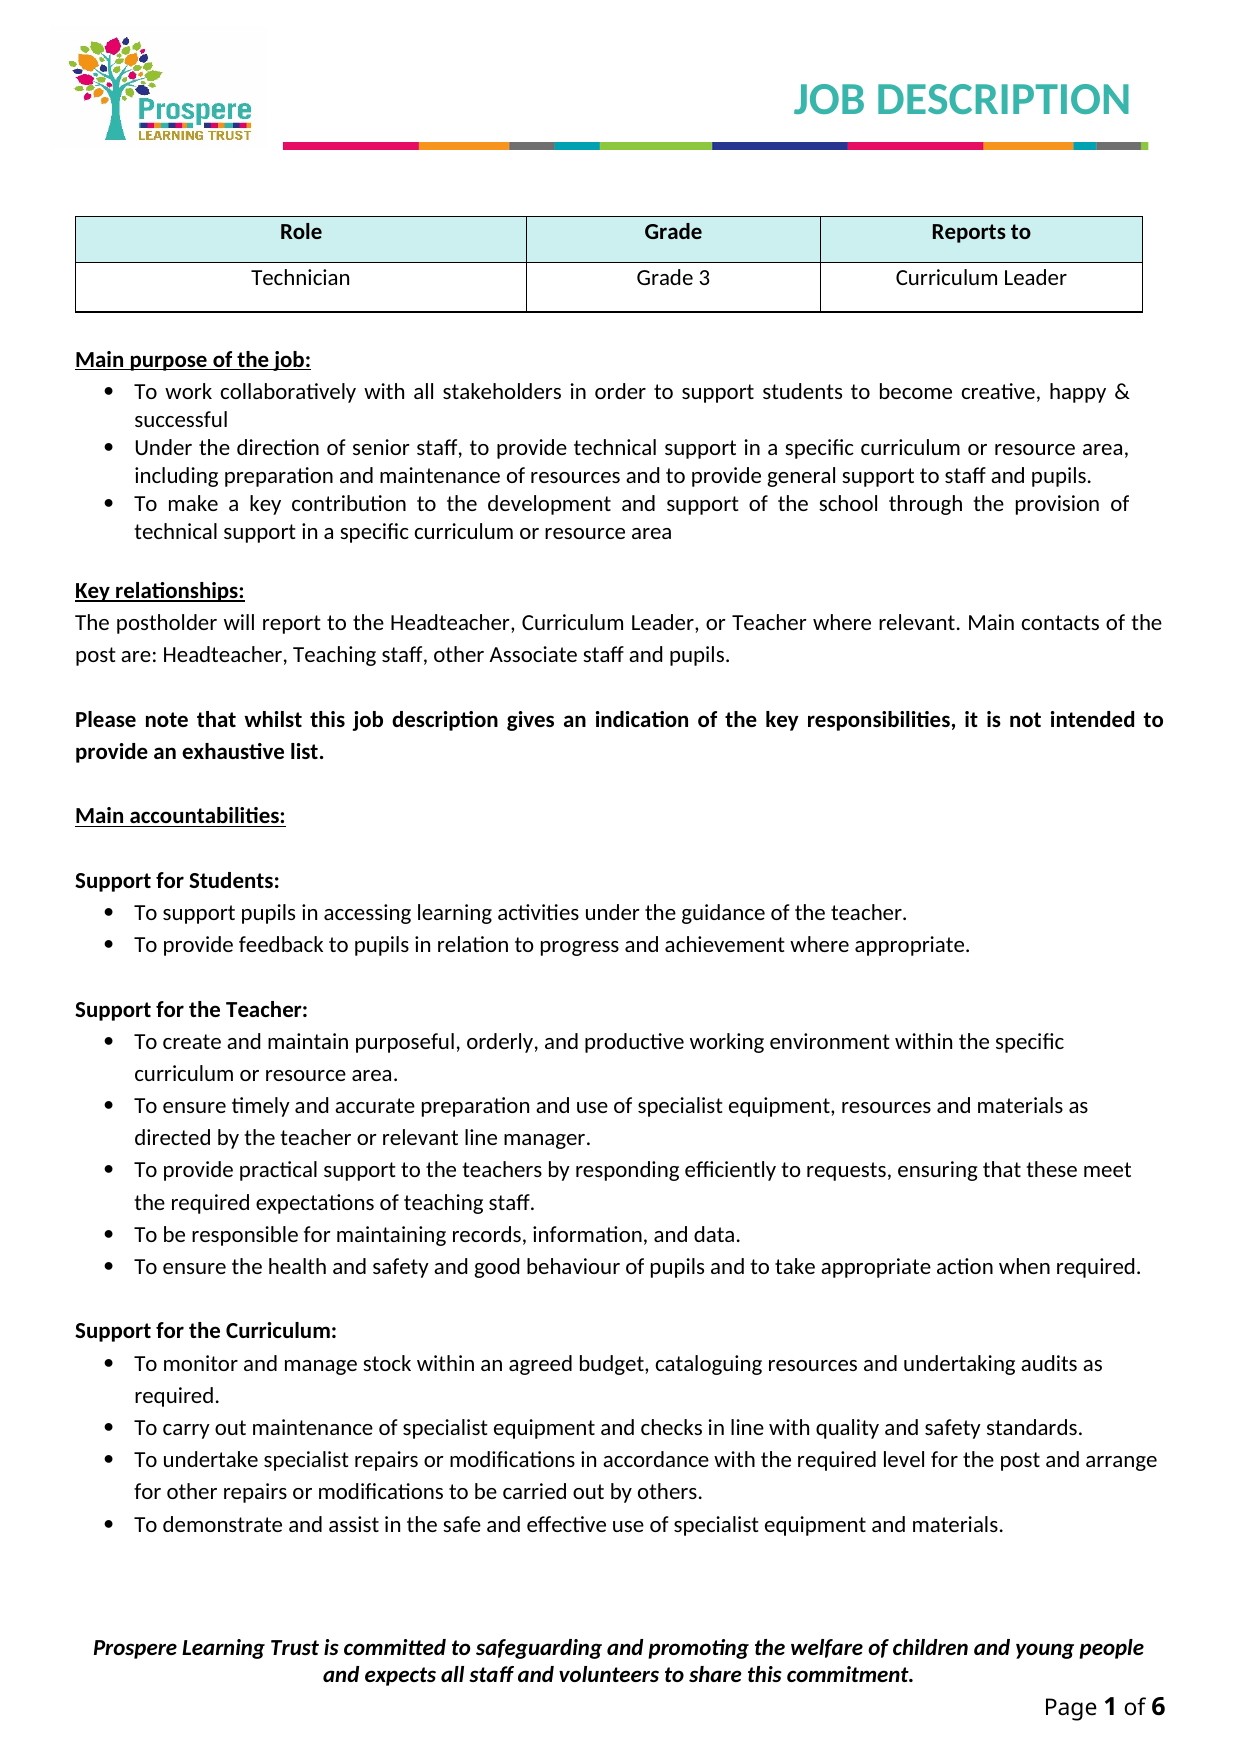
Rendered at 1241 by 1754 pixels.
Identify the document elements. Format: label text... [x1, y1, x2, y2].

text The postholder will report to the Headteacher, Curriculum Leader, or Teacher where relevant. Main contacts of the post are: Headteacher, Teaching staff, other Associate staff and pupils. [75, 608, 1165, 669]
text Main purpose of the job: [75, 345, 1165, 373]
list To provide feedback to pupils in relation to progress and achievement where appropriate. [104, 930, 1165, 958]
table_header Reports to [821, 217, 1142, 262]
list To support pupils in accessing learning activities under the guidance of the teacher. [104, 898, 1165, 926]
list To provide practical support to the teachers by responding efficiently to requests, ensuring that these meet the required expectations of teaching staff. [104, 1156, 1165, 1216]
list To demonstrate and assist in the safe and effective use of specialist equipment and materials. [104, 1510, 1165, 1538]
text Support for the Curriculum: [75, 1317, 1165, 1344]
list To make a key contribution to the development and support of the school through the provision of technical support in a specific curriculum or resource area [104, 489, 1132, 545]
text Support for the Teacher: [75, 995, 1165, 1023]
list To undertake specialist repairs or modifications in accordance with the required level for the post and arrange for other repairs or modifications to be carried out by others. [104, 1445, 1165, 1506]
list To create and maintain purposeful, orderly, and productive working environment within the specific curriculum or resource area. [104, 1027, 1165, 1087]
table_cell Grade 3 [527, 263, 820, 311]
table_cell Curriculum Leader [821, 263, 1142, 311]
list To work collaboratively with all stakeholders in order to support students to become creative, happy & successful [104, 377, 1132, 433]
list To carry out maintenance of specialist equipment and checks in line with quality and safety standards. [104, 1413, 1165, 1441]
list To be responsible for maintaining records, information, and data. [104, 1220, 1165, 1248]
text Key relationships: [75, 576, 1165, 604]
picture [282, 142, 1149, 150]
text Support for Students: [75, 866, 1165, 894]
list To ensure the health and safety and good behaviour of pupils and to take appropriate action when required. [104, 1252, 1165, 1280]
table_header Role [76, 217, 526, 262]
picture [50, 26, 268, 149]
list To monitor and manage stock within an agreed budget, cataloguing resources and undertaking audits as required. [104, 1349, 1165, 1409]
text Please note that whilst this job description gives an indication of the key responsibilities, it is not intended to provide an exhaustive list. [75, 705, 1165, 765]
text Main accountabilities: [75, 802, 1165, 829]
list Under the direction of senior staff, to provide technical support in a specific curriculum or resource area, including preparation and maintenance of resources and to provide general support to staff and pupils. [104, 433, 1132, 489]
list To ensure timely and accurate preparation and use of specialist equipment, resources and materials as directed by the teacher or relevant line manager. [104, 1091, 1165, 1151]
table_cell Technician [76, 263, 526, 311]
table_header Grade [527, 217, 820, 262]
